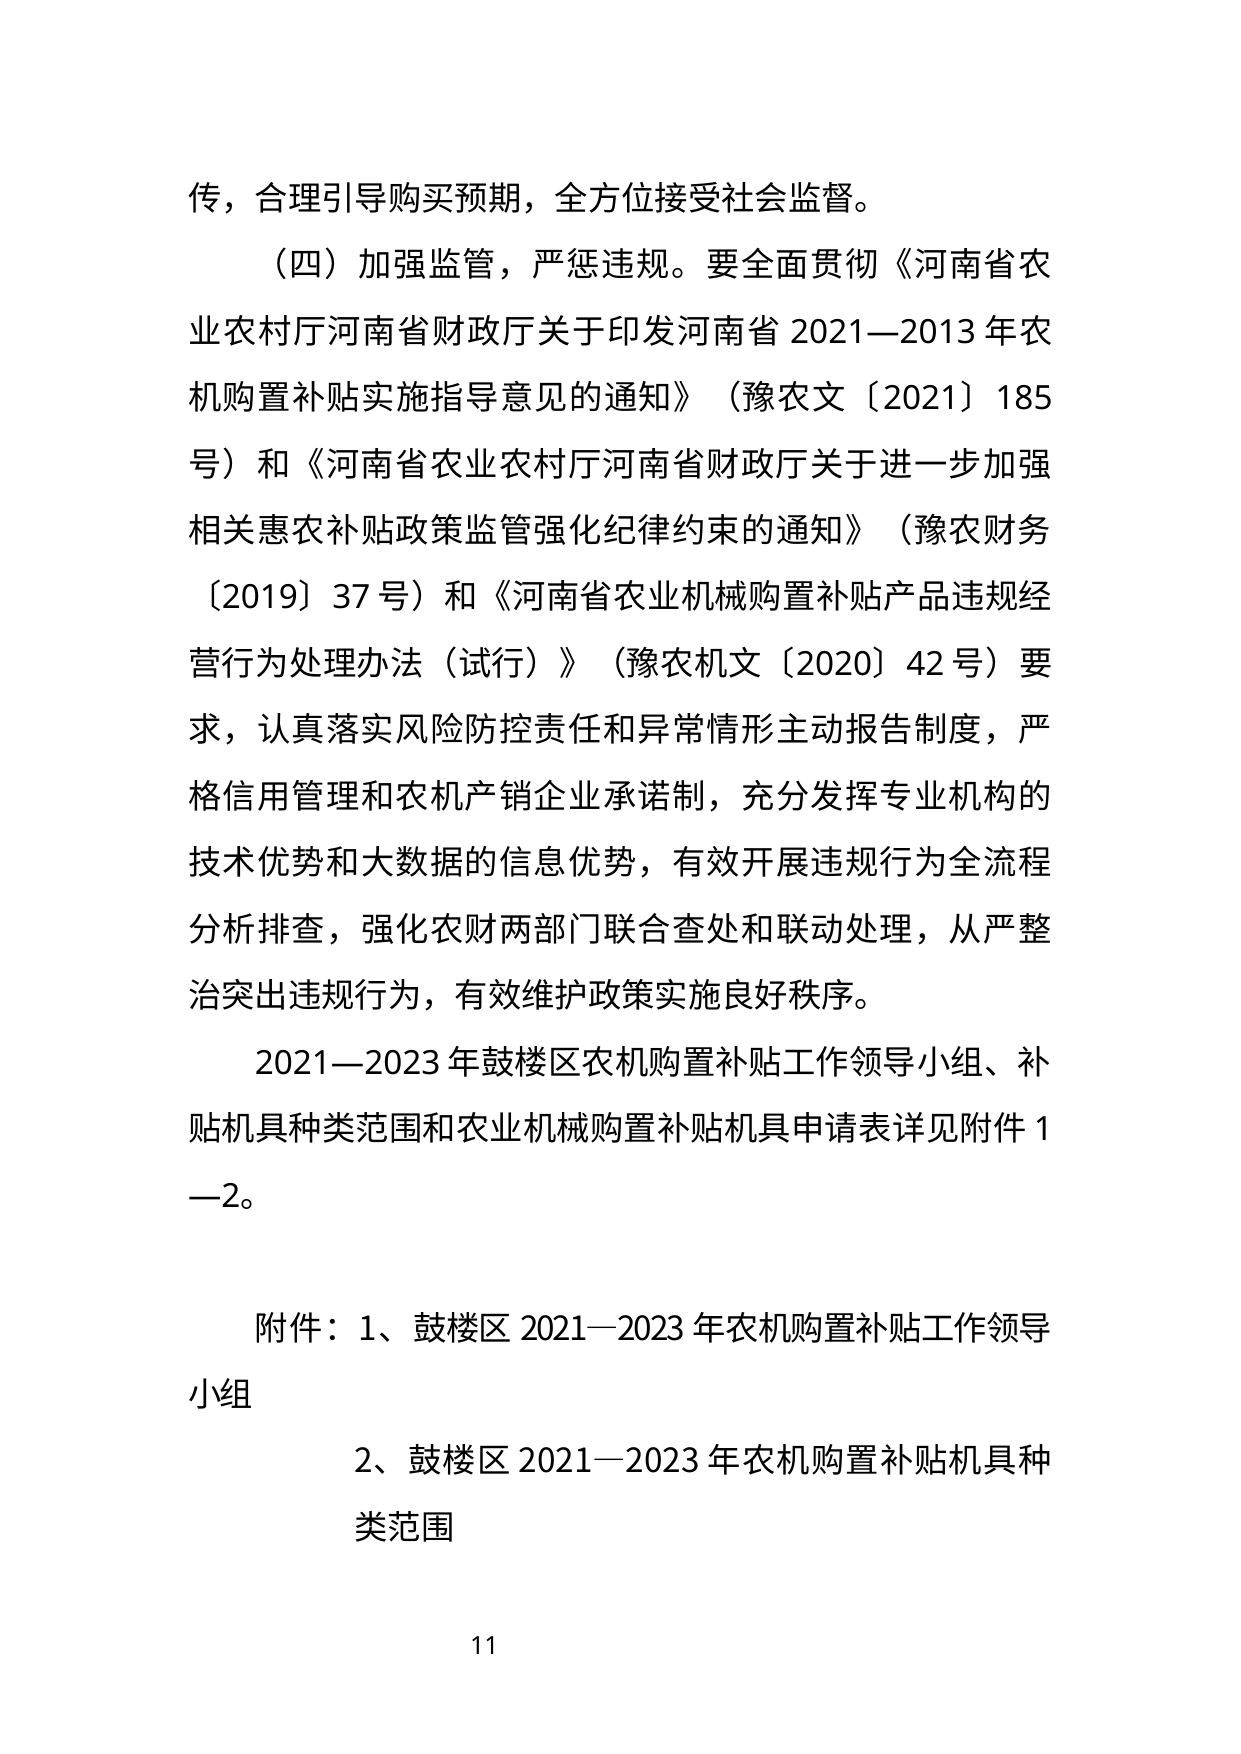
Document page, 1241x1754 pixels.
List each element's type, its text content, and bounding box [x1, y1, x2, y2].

text 2021—2023年鼓楼区农机购置补贴工作领导小组、补贴机具种类范围和农业机械购置补贴机具申请表详见附件1—2。 [188, 1026, 1052, 1226]
text （四）加强监管，严惩违规。要全面贯彻《河南省农业农村厅河南省财政厅关于印发河南省2021—2013年农机购置补贴实施指导意见的通知》（豫农文〔2021〕185号）和《河南省农业农村厅河南省财政厅关于进一步加强相关惠农补贴政策监管强化纪律约束的通知》（豫农财务〔2019〕37号）和《河南省农业机械购置补贴产品违规经营行为处理办法（试行）》（豫农机文〔2020〕42号）要求，认真落实风险防控责任和异常情形主动报告制度，严格信用管理和农机产销企业承诺制，充分发挥专业机构的技术优势和大数据的信息优势，有效开展违规行为全流程分析排查，强化农财两部门联合查处和联动处理，从严整治突出违规行为，有效维护政策实施良好秩序。 [188, 229, 1052, 1026]
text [188, 162, 1052, 229]
text 附件：1、鼓楼区2021—2023年农机购置补贴工作领导小组 [188, 1292, 1052, 1425]
text 2、鼓楼区2021—2023年农机购置补贴机具种类范围 [354, 1425, 1052, 1558]
